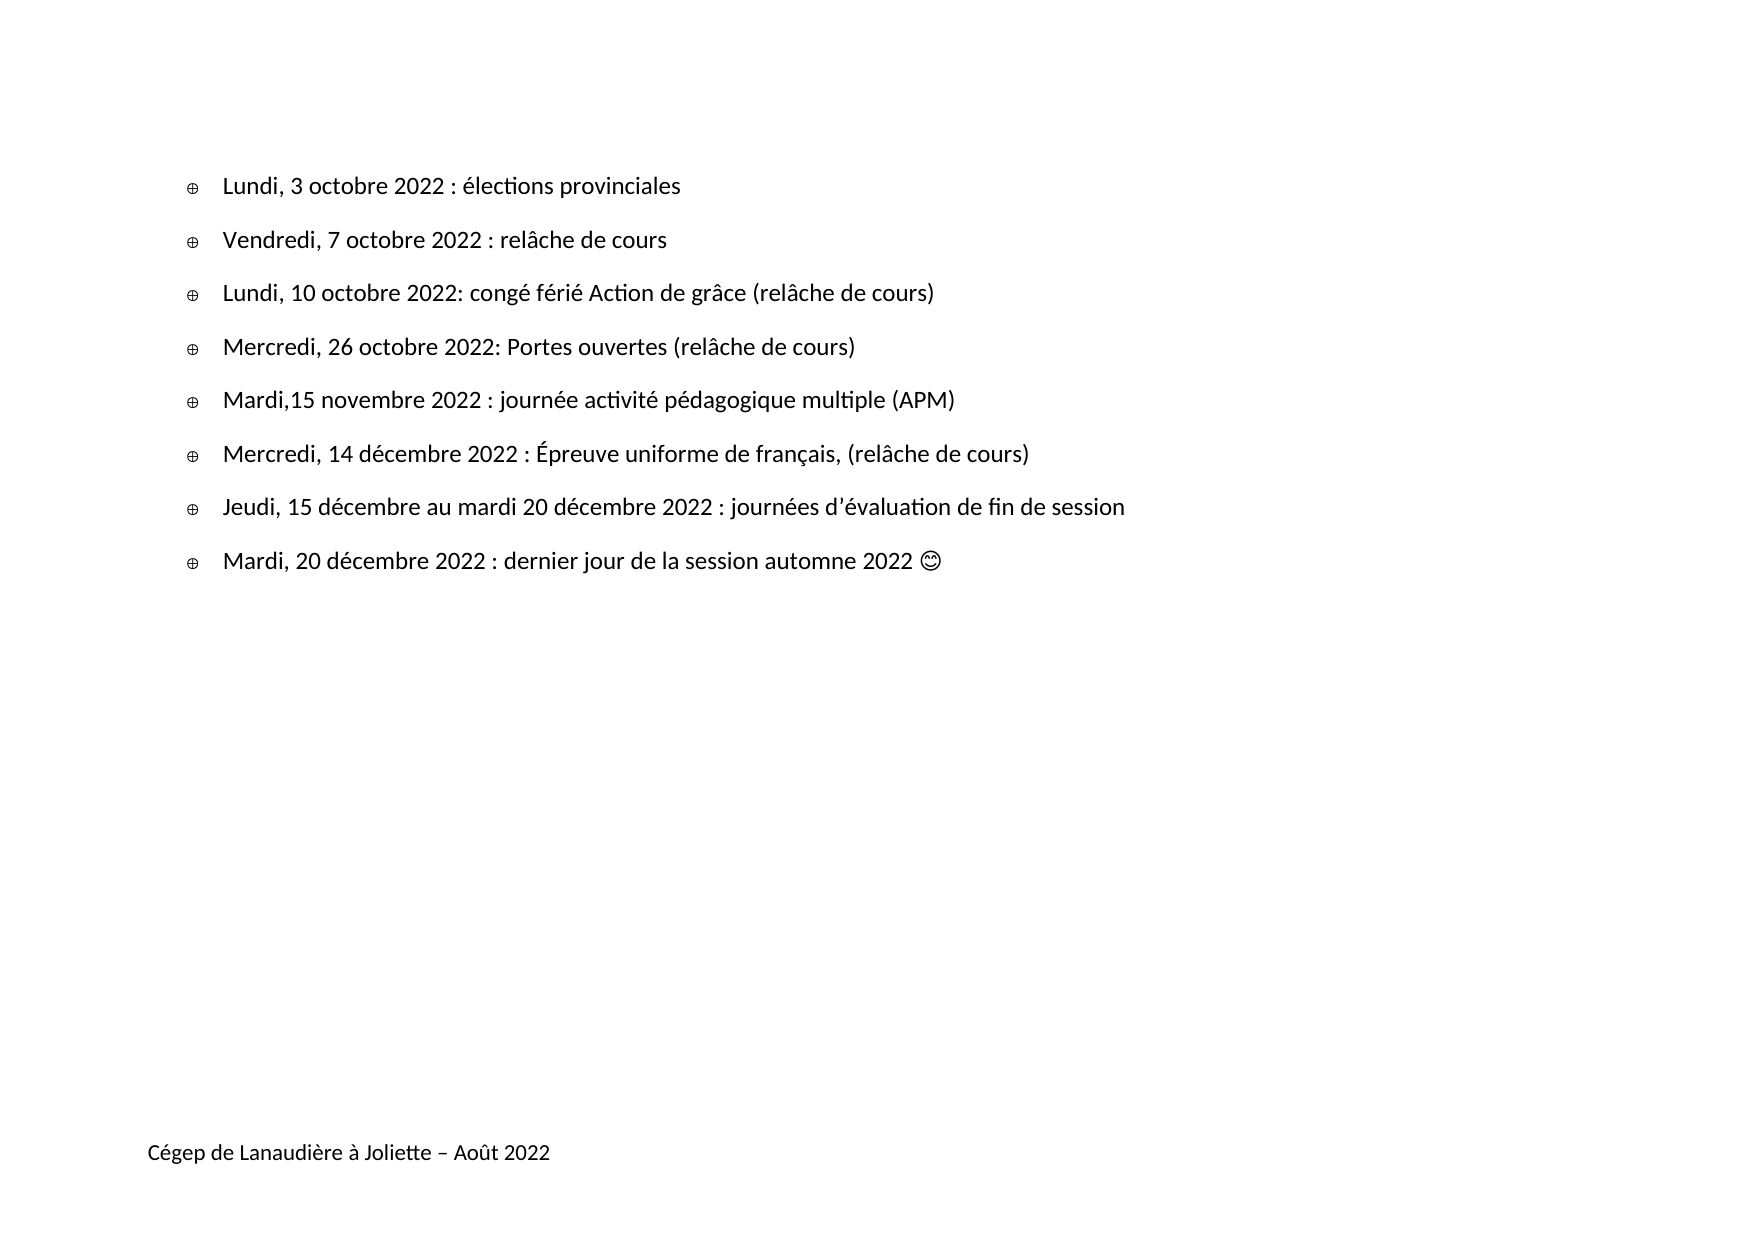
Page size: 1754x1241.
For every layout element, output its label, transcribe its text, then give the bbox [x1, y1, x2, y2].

list Mardi,15 novembre 2022 : journée activité pédagogique multiple (APM) [185, 384, 1606, 415]
list Mercredi, 26 octobre 2022: Portes ouvertes (relâche de cours) [185, 331, 1606, 361]
list Jeudi, 15 décembre au mardi 20 décembre 2022 : journées d’évaluation de fin de session [185, 491, 1606, 522]
list Mercredi, 14 décembre 2022 : Épreuve uniforme de français, (relâche de cours) [185, 438, 1606, 468]
list Lundi, 3 octobre 2022 : élections provinciales [185, 171, 1606, 201]
list Vendredi, 7 octobre 2022 : relâche de cours [185, 224, 1606, 254]
list Mardi, 20 décembre 2022 : dernier jour de la session automne 2022 😊 [185, 544, 1606, 576]
list Lundi, 10 octobre 2022: congé férié Action de grâce (relâche de cours) [185, 277, 1606, 308]
